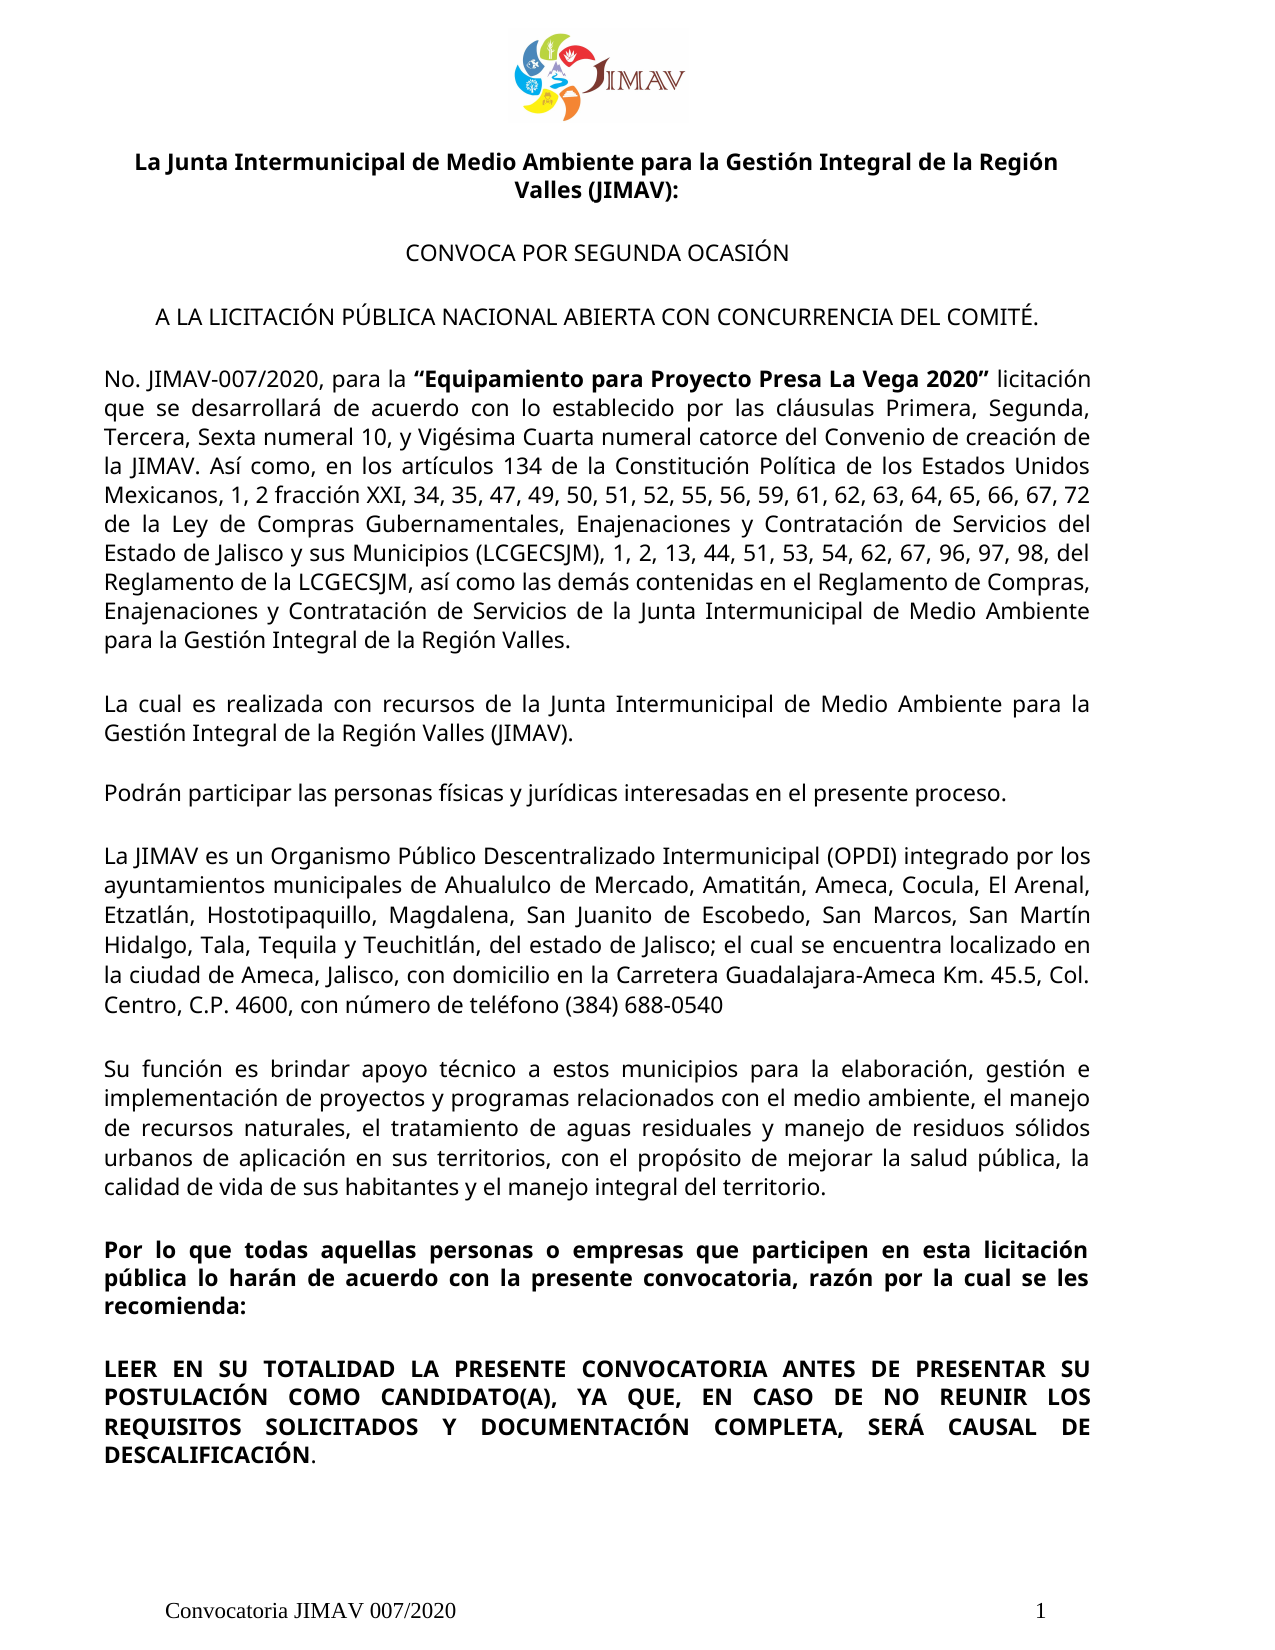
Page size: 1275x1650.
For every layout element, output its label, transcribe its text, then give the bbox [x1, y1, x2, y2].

text LEER EN SU TOTALIDAD LA PRESENTE CONVOCATORIA ANTES DE PRESENTAR SU POSTULACIÓN COMO CANDIDATO(A), YA QUE, EN CASO DE NO REUNIR LOS REQUISITOS SOLICITADOS Y DOCUMENTACIÓN COMPLETA, SERÁ CAUSAL DE DESCALIFICACIÓN. [103, 1354, 1092, 1471]
text CONVOCA POR SEGUNDA OCASIÓN [103, 237, 1092, 269]
text La Junta Intermunicipal de Medio Ambiente para la Gestión Integral de la Región Valles (JIMAV): [103, 148, 1089, 206]
text Por lo que todas aquellas personas o empresas que participen en esta licitación pública lo harán de acuerdo con la presente convocatoria, razón por la cual se les recomienda: [103, 1236, 1089, 1321]
text Podrán participar las personas físicas y jurídicas interesadas en el presente proceso. [103, 778, 1092, 808]
text La JIMAV es un Organismo Público Descentralizado Intermunicipal (OPDI) integrado por los ayuntamientos municipales de Ahualulco de Mercado, Amatitán, Ameca, Cocula, El Arenal, Etzatlán, Hostotipaquillo, Magdalena, San Juanito de Escobedo, San Marcos, San Martín Hidalgo, Tala, Tequila y Teuchitlán, del estado de Jalisco; el cual se encuentra localizado en la ciudad de Ameca, Jalisco, con domicilio en la Carretera Guadalajara-Ameca Km. 45.5, Col. Centro, C.P. 4600, con número de teléfono (384) 688-0540 [103, 841, 1092, 1021]
picture [507, 28, 689, 122]
text La cual es realizada con recursos de la Junta Intermunicipal de Medio Ambiente para la Gestión Integral de la Región Valles (JIMAV). [103, 689, 1092, 748]
text Su función es brindar apoyo técnico a estos municipios para la elaboración, gestión e implementación de proyectos y programas relacionados con el medio ambiente, el manejo de recursos naturales, el tratamiento de aguas residuales y manejo de residuos sólidos urbanos de aplicación en sus territorios, con el propósito de mejorar la salud pública, la calidad de vida de sus habitantes y el manejo integral del territorio. [103, 1054, 1092, 1202]
text A LA LICITACIÓN PÚBLICA NACIONAL ABIERTA CON CONCURRENCIA DEL COMITÉ. [103, 300, 1092, 332]
text No. JIMAV-007/2020, para la “Equipamiento para Proyecto Presa La Vega 2020” licitación que se desarrollará de acuerdo con lo establecido por las cláusulas Primera, Segunda, Tercera, Sexta numeral 10, y Vigésima Cuarta numeral catorce del Convenio de creación de la JIMAV. Así como, en los artículos 134 de la Constitución Política de los Estados Unidos Mexicanos, 1, 2 fracción XXI, 34, 35, 47, 49, 50, 51, 52, 55, 56, 59, 61, 62, 63, 64, 65, 66, 67, 72 de la Ley de Compras Gubernamentales, Enajenaciones y Contratación de Servicios del Estado de Jalisco y sus Municipios (LCGECSJM), 1, 2, 13, 44, 51, 53, 54, 62, 67, 96, 97, 98, del Reglamento de la LCGECSJM, así como las demás contenidas en el Reglamento de Compras, Enajenaciones y Contratación de Servicios de la Junta Intermunicipal de Medio Ambiente para la Gestión Integral de la Región Valles. [103, 365, 1092, 655]
